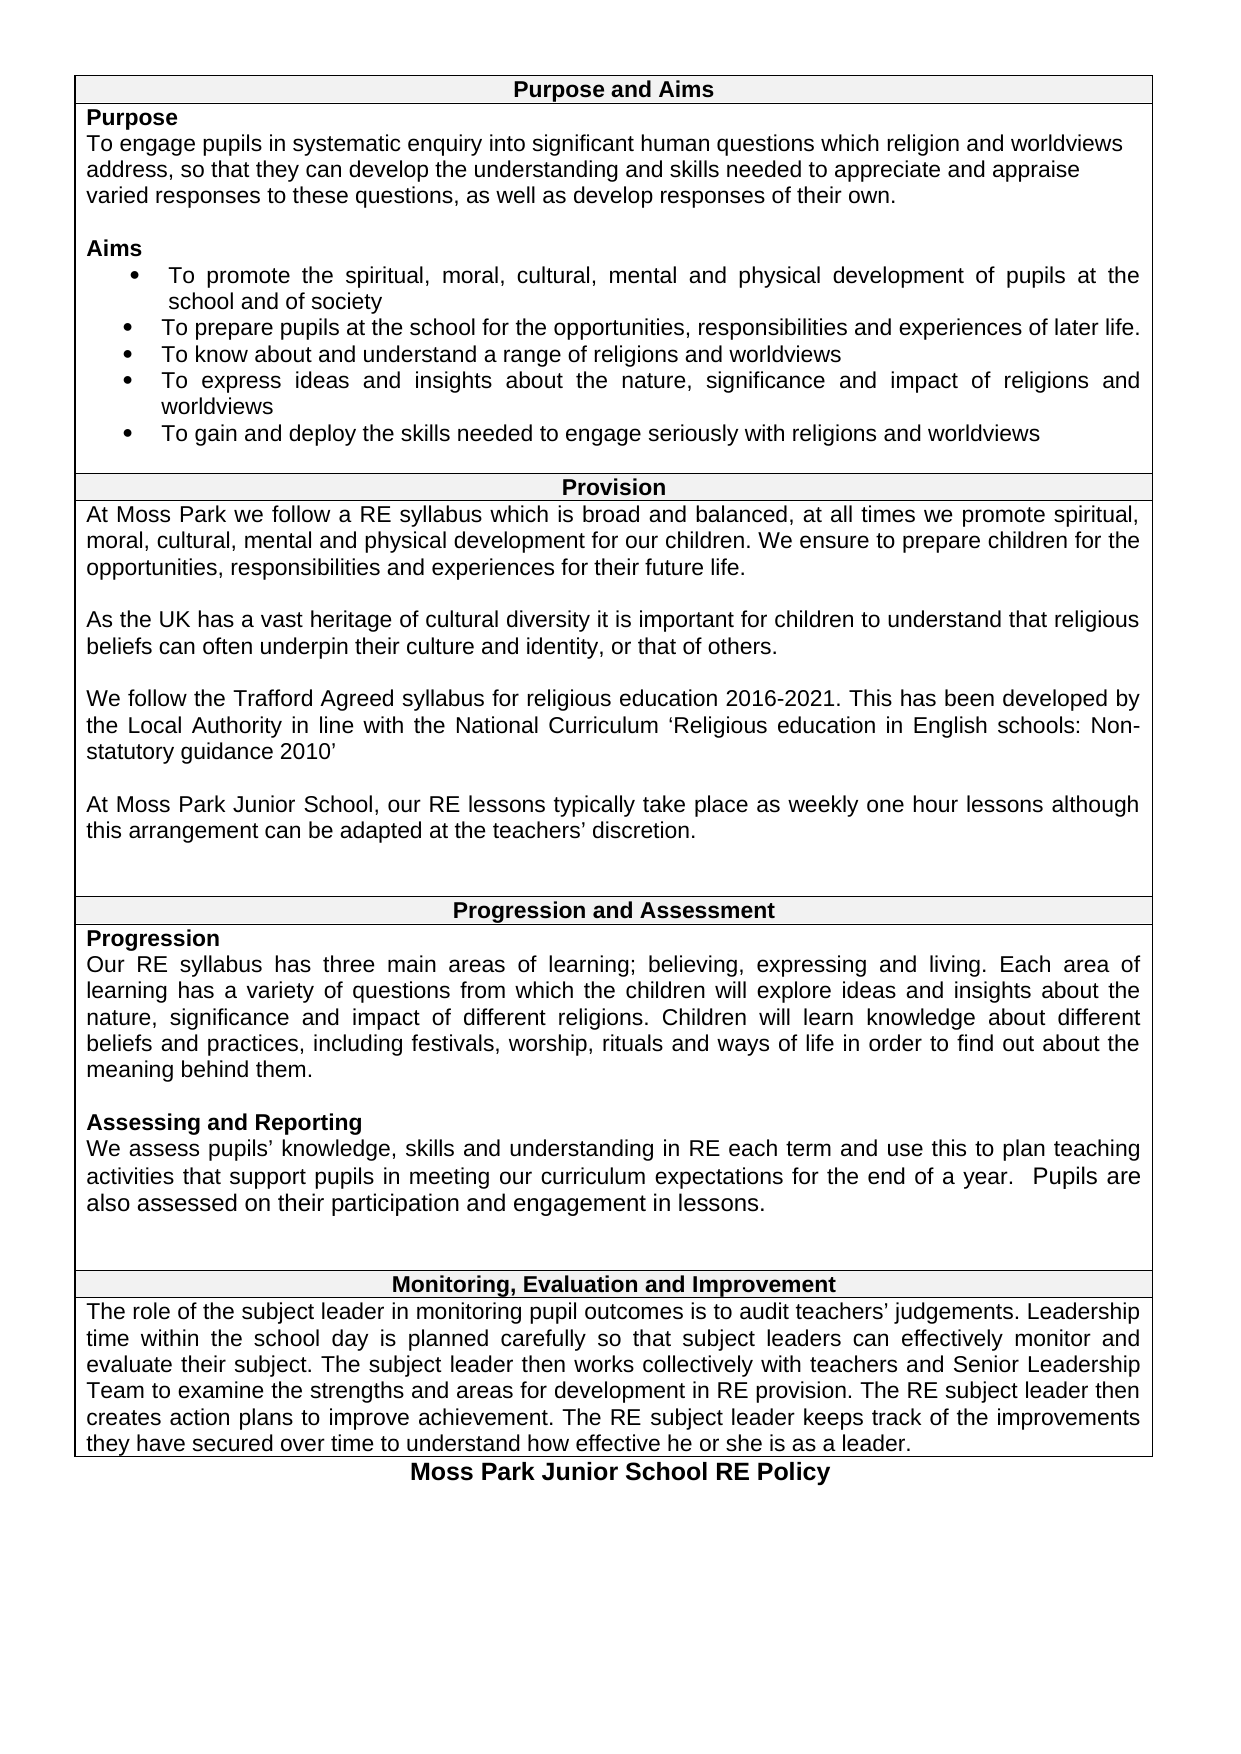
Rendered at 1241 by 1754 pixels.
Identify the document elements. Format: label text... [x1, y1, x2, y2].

table_cell Progression Our RE syllabus has three main areas of learning; believing, expressing and living. Each area of learning has a variety of questions from which the children will explore ideas and insights about the nature, significance and impact of different religions. Children will learn knowledge about different beliefs and practices, including festivals, worship, rituals and ways of life in order to find out about the meaning behind them. Assessing and Reporting We assess pupils’ knowledge, skills and understanding in RE each term and use this to plan teaching activities that support pupils in meeting our curriculum expectations for the end of a year. Pupils are also assessed on their participation and engagement in lessons. [76, 925, 1152, 1270]
table_cell Purpose To engage pupils in systematic enquiry into significant human questions which religion and worldviews address, so that they can develop the understanding and skills needed to appreciate and appraise varied responses to these questions, as well as develop responses of their own. Aims To promote the spiritual, moral, cultural, mental and physical development of pupils at the school and of society To prepare pupils at the school for the opportunities, responsibilities and experiences of later life. To know about and understand a range of religions and worldviews To express ideas and insights about the nature, significance and impact of religions and worldviews To gain and deploy the skills needed to engage seriously with religions and worldviews [76, 104, 1152, 472]
table_header Purpose and Aims [76, 76, 1152, 102]
table_cell Progression and Assessment [76, 897, 1152, 923]
table_cell The role of the subject leader in monitoring pupil outcomes is to audit teachers’ judgements. Leadership time within the school day is planned carefully so that subject leaders can effectively monitor and evaluate their subject. The subject leader then works collectively with teachers and Senior Leadership Team to examine the strengths and areas for development in RE provision. The RE subject leader then creates action plans to improve achievement. The RE subject leader keeps track of the improvements they have secured over time to understand how effective he or she is as a leader. [76, 1298, 1152, 1456]
text Moss Park Junior School RE Policy [75, 1457, 1165, 1486]
table_cell At Moss Park we follow a RE syllabus which is broad and balanced, at all times we promote spiritual, moral, cultural, mental and physical development for our children. We ensure to prepare children for the opportunities, responsibilities and experiences for their future life. As the UK has a vast heritage of cultural diversity it is important for children to understand that religious beliefs can often underpin their culture and identity, or that of others. We follow the Trafford Agreed syllabus for religious education 2016-2021. This has been developed by the Local Authority in line with the National Curriculum ‘Religious education in English schools: Non-statutory guidance 2010’ At Moss Park Junior School, our RE lessons typically take place as weekly one hour lessons although this arrangement can be adapted at the teachers’ discretion. [76, 501, 1152, 896]
table_cell Monitoring, Evaluation and Improvement [76, 1271, 1152, 1297]
table_cell Provision [76, 474, 1152, 500]
